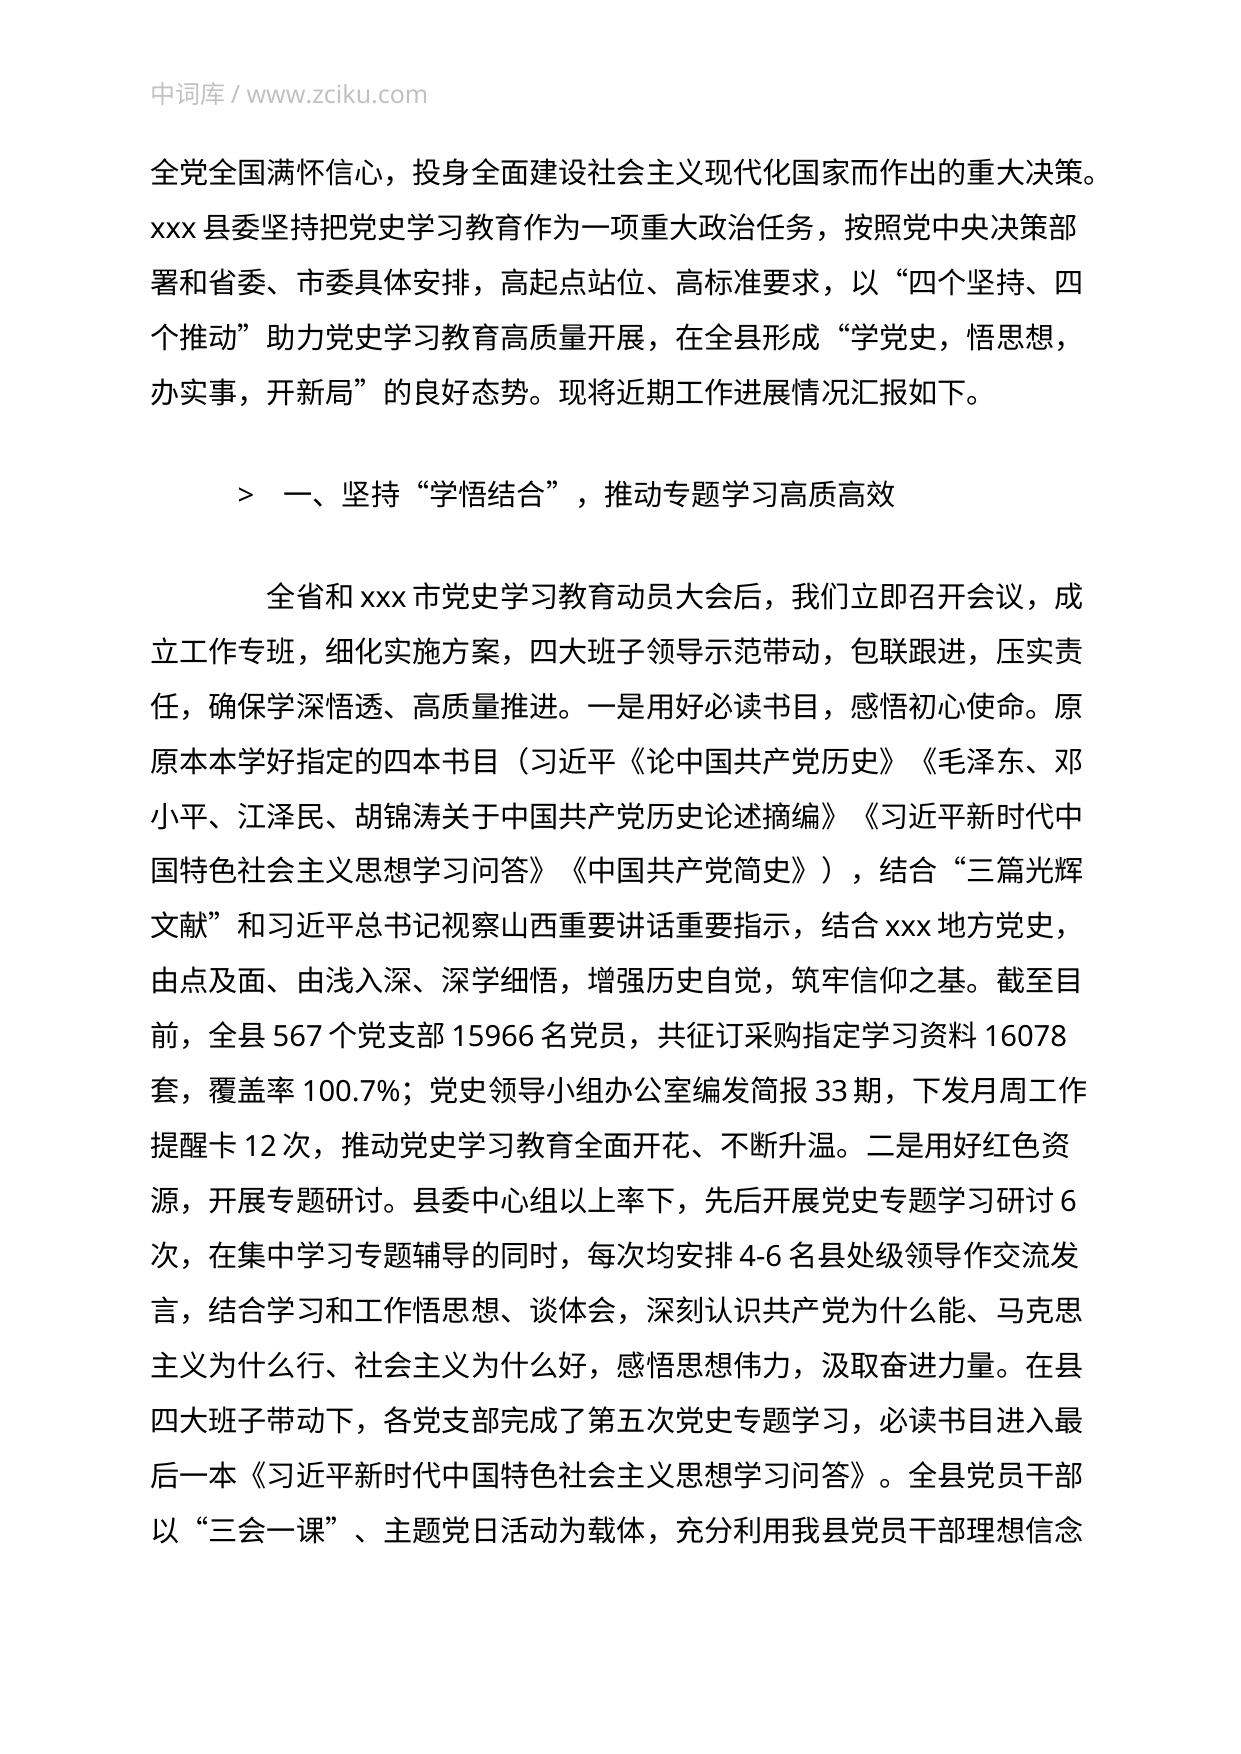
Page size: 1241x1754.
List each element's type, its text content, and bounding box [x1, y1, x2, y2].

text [150, 150, 1090, 412]
text > 一、坚持“学悟结合”，推动专题学习高质高效 [150, 471, 1090, 514]
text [150, 573, 1090, 1550]
